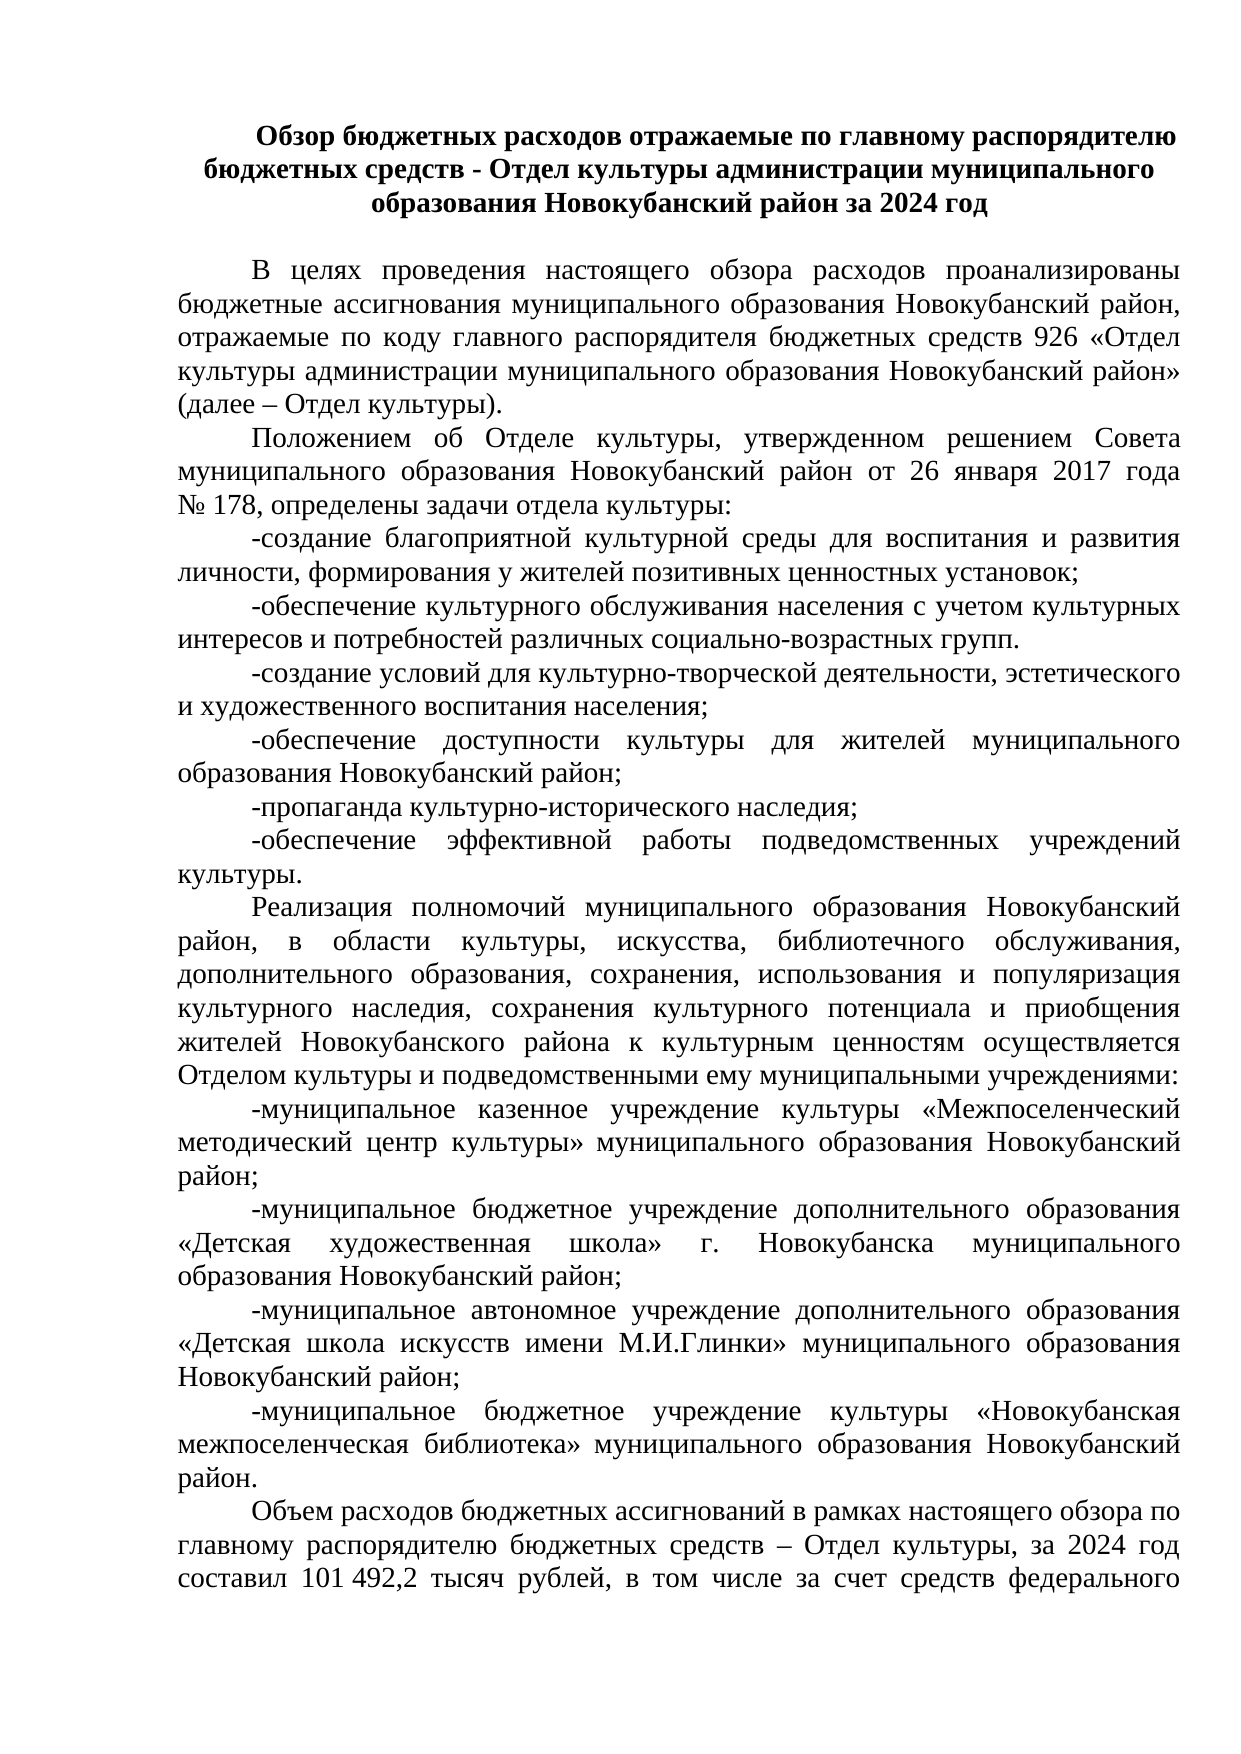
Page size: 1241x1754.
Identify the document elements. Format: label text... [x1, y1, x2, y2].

text -обеспечение доступности культуры для жителей муниципального образования Новокубанский район; [177, 722, 1181, 789]
text Реализация полномочий муниципального образования Новокубанский район, в области культуры, искусства, библиотечного обслуживания, дополнительного образования, сохранения, использования и популяризация культурного наследия, сохранения культурного потенциала и приобщения жителей Новокубанского района к культурным ценностям осуществляется Отделом культуры и подведомственными ему муниципальными учреждениями: [177, 889, 1181, 1091]
text -муниципальное бюджетное учреждение дополнительного образования «Детская художественная школа» г. Новокубанска муниципального образования Новокубанский район; [177, 1191, 1181, 1292]
text -обеспечение культурного обслуживания населения с учетом культурных интересов и потребностей различных социально-возрастных групп. [177, 588, 1181, 655]
text -создание условий для культурно-творческой деятельности, эстетического и художественного воспитания населения; [177, 655, 1181, 722]
text -муниципальное казенное учреждение культуры «Межпоселенческий методический центр культуры» муниципального образования Новокубанский район; [177, 1091, 1181, 1191]
text -муниципальное автономное учреждение дополнительного образования «Детская школа искусств имени М.И.Глинки» муниципального образования Новокубанский район; [177, 1292, 1181, 1393]
text Обзор бюджетных расходов отражаемые по главному распорядителю бюджетных средств - Отдел культуры администрации муниципального образования Новокубанский район за 2024 год [177, 118, 1181, 219]
text В целях проведения настоящего обзора расходов проанализированы бюджетные ассигнования муниципального образования Новокубанский район, отражаемые по коду главного распорядителя бюджетных средств 926 «Отдел культуры администрации муниципального образования Новокубанский район» (далее – Отдел культуры). [177, 252, 1181, 420]
text -пропаганда культурно-исторического наследия; [177, 789, 1181, 822]
text Положением об Отделе культуры, утвержденном решением Совета муниципального образования Новокубанский район от 26 января 2017 года № 178, определены задачи отдела культуры: [177, 420, 1181, 521]
text -обеспечение эффективной работы подведомственных учреждений культуры. [177, 822, 1181, 889]
text -муниципальное бюджетное учреждение культуры «Новокубанская межпоселенческая библиотека» муниципального образования Новокубанский район. [177, 1393, 1181, 1493]
text -создание благоприятной культурной среды для воспитания и развития личности, формирования у жителей позитивных ценностных установок; [177, 521, 1181, 588]
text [177, 1493, 1181, 1594]
